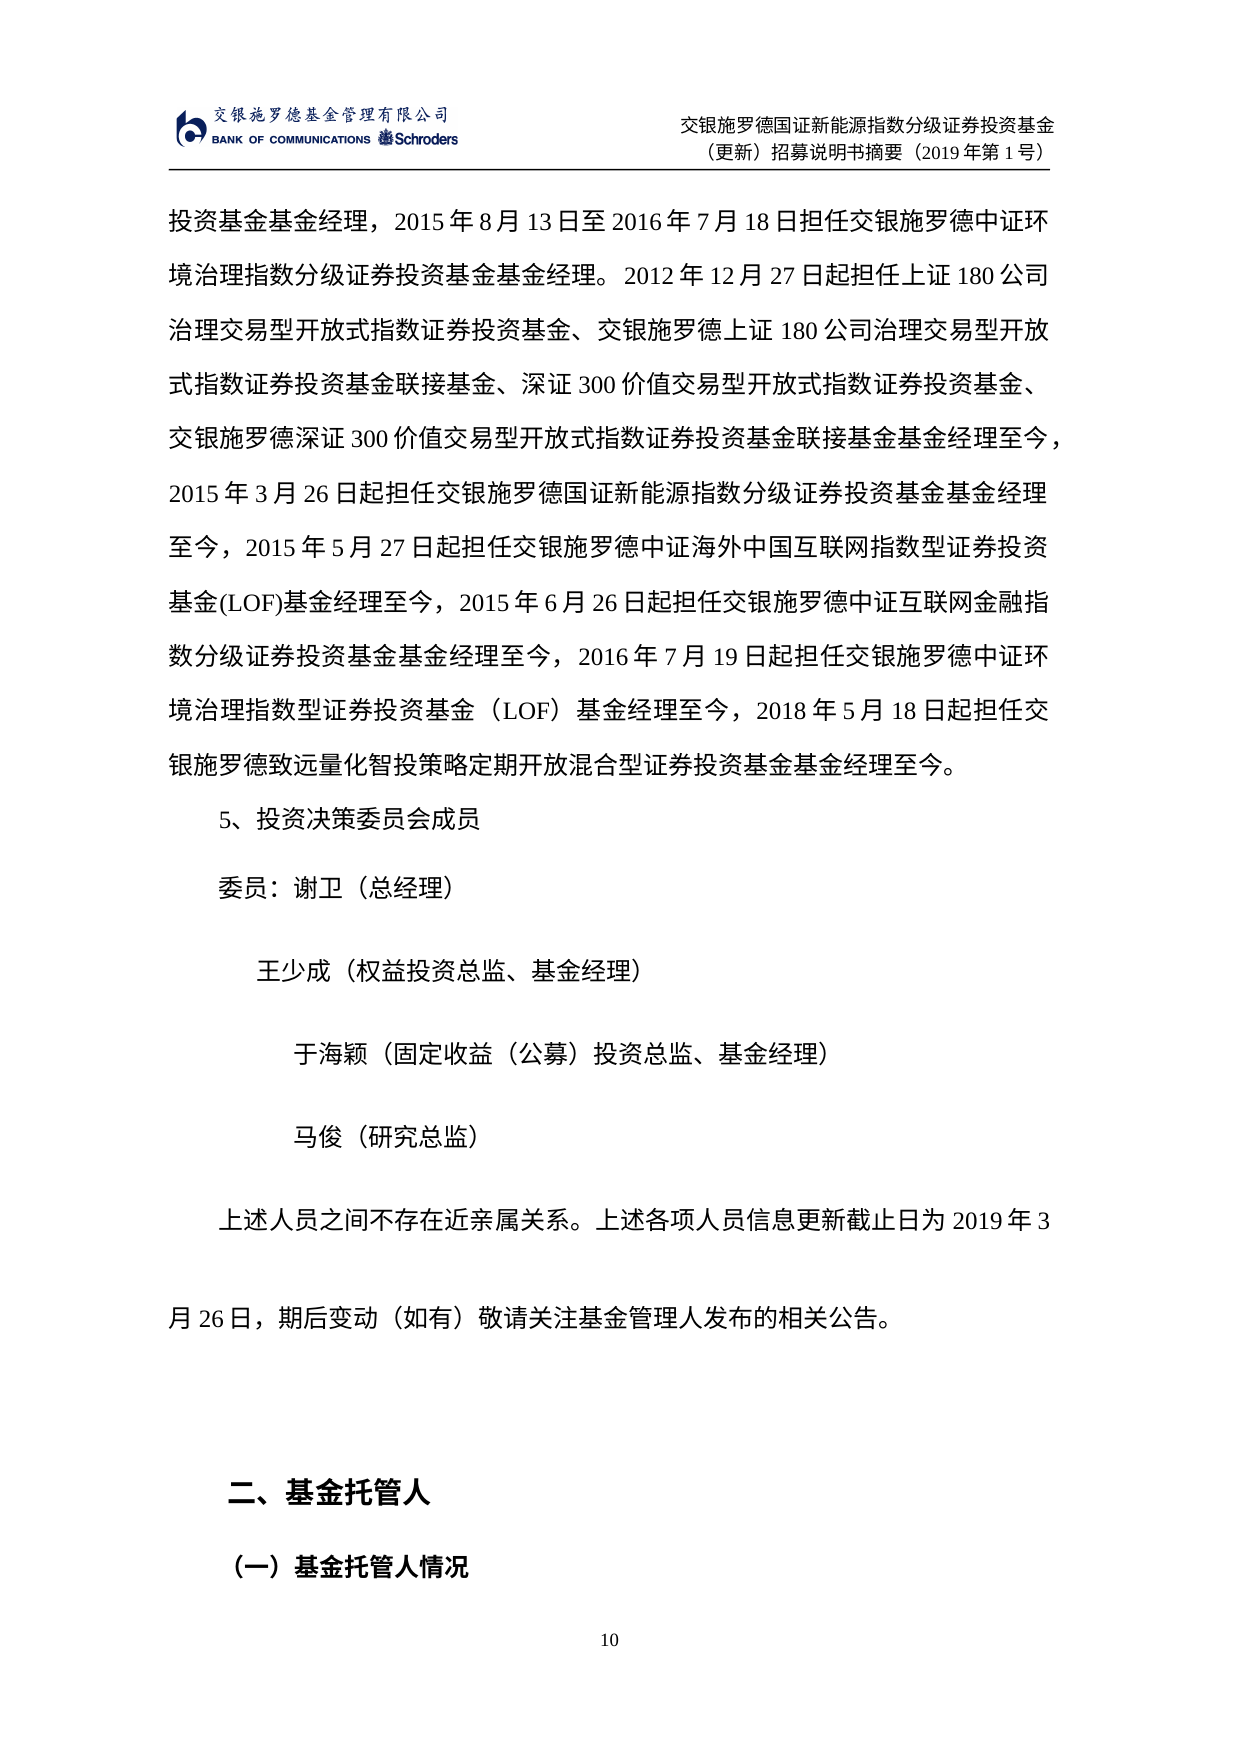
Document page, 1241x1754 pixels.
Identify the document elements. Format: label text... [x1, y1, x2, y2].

text 上述人员之间不存在近亲属关系。上述各项人员信息更新截止日为2019年3月26日，期后变动（如有）敬请关注基金管理人发布的相关公告。 [169, 1186, 1050, 1349]
picture [176, 107, 458, 147]
text 二、基金托管人 [169, 1469, 1050, 1511]
text 于海颖（固定收益（公募）投资总监、基金经理） [169, 1020, 1050, 1085]
text 委员：谢卫（总经理） [169, 854, 1050, 919]
text 王少成（权益投资总监、基金经理） [169, 937, 1050, 1002]
text 5、投资决策委员会成员 [169, 799, 1050, 836]
text （一）基金托管人情况 [169, 1533, 1050, 1598]
text 马俊（研究总监） [169, 1103, 1050, 1168]
